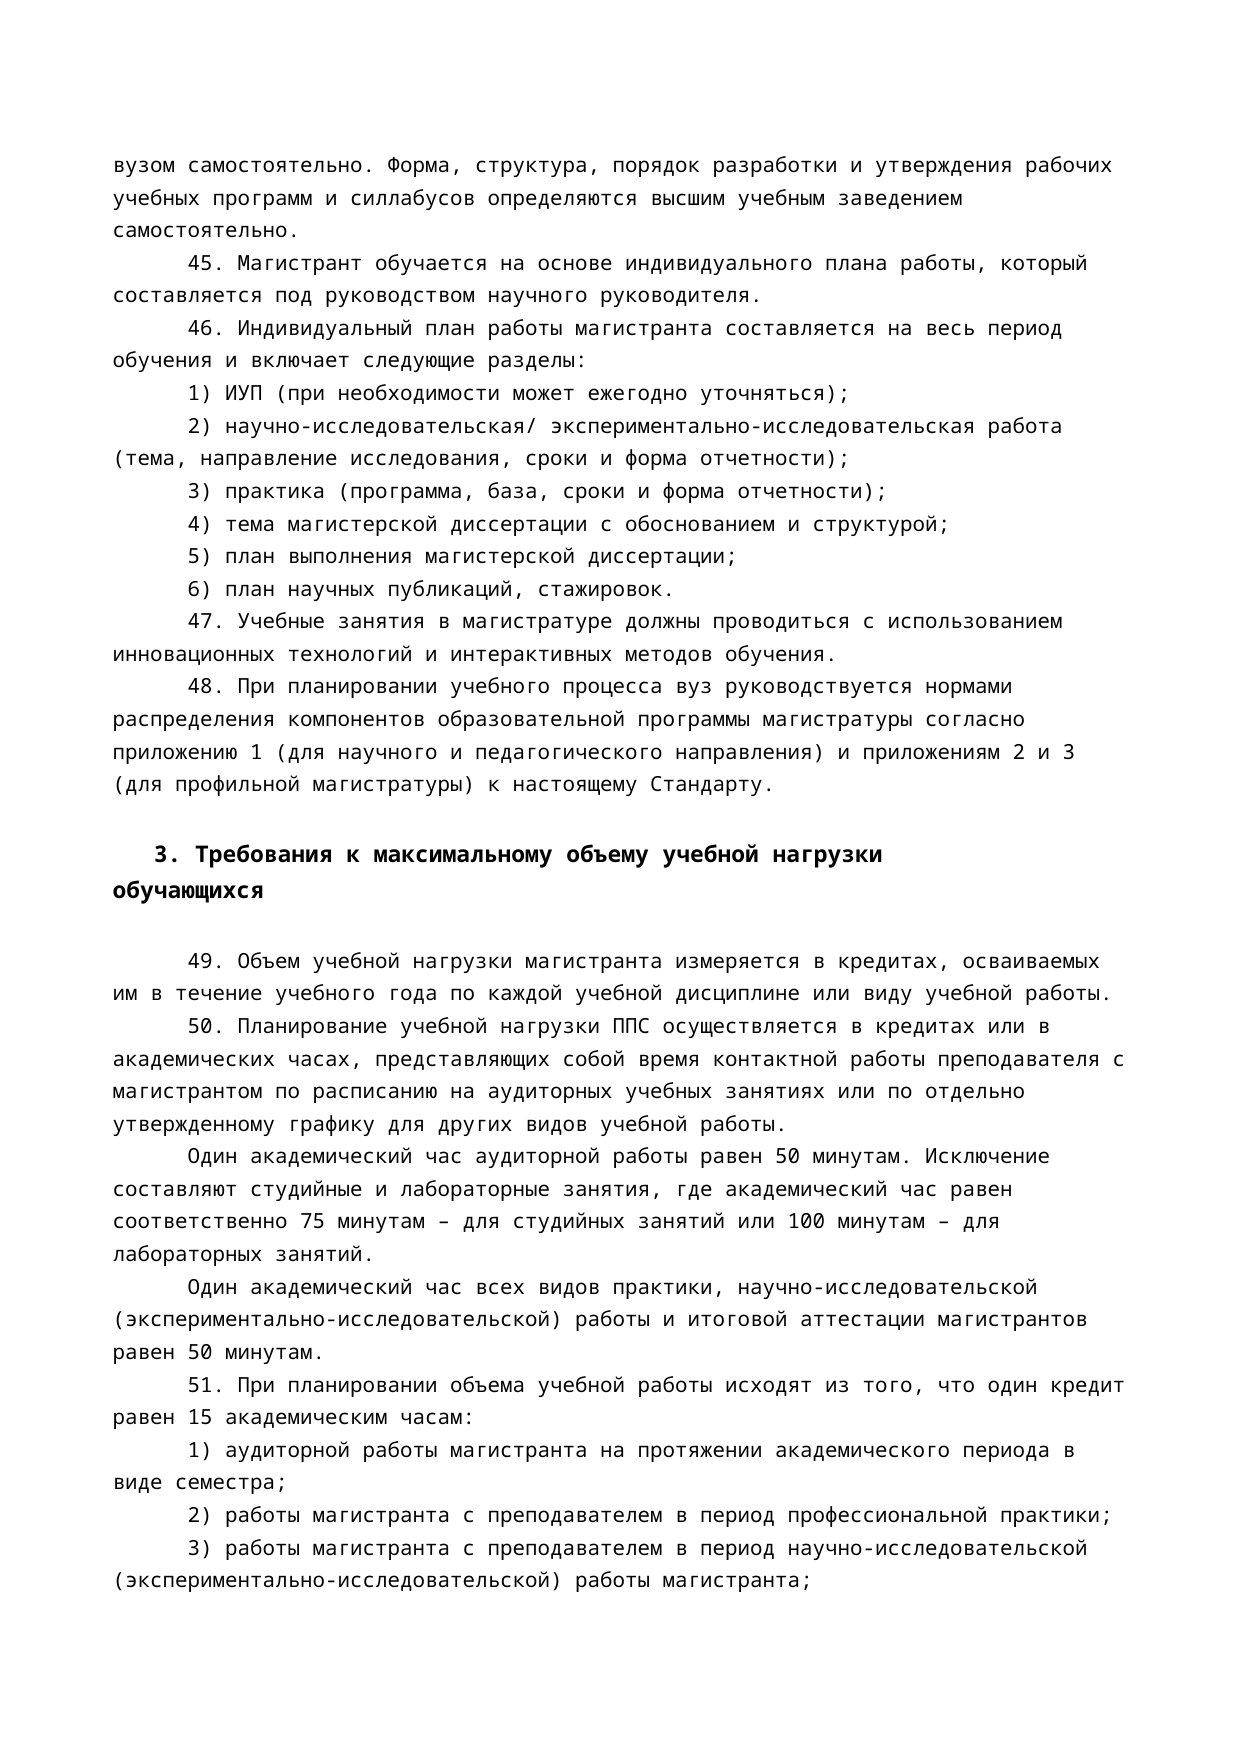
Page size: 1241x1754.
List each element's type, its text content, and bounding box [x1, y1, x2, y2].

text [112, 150, 1128, 798]
text 3. Требования к максимальному объему учебной нагрузки обучающихся [112, 838, 1128, 905]
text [112, 946, 1128, 1594]
